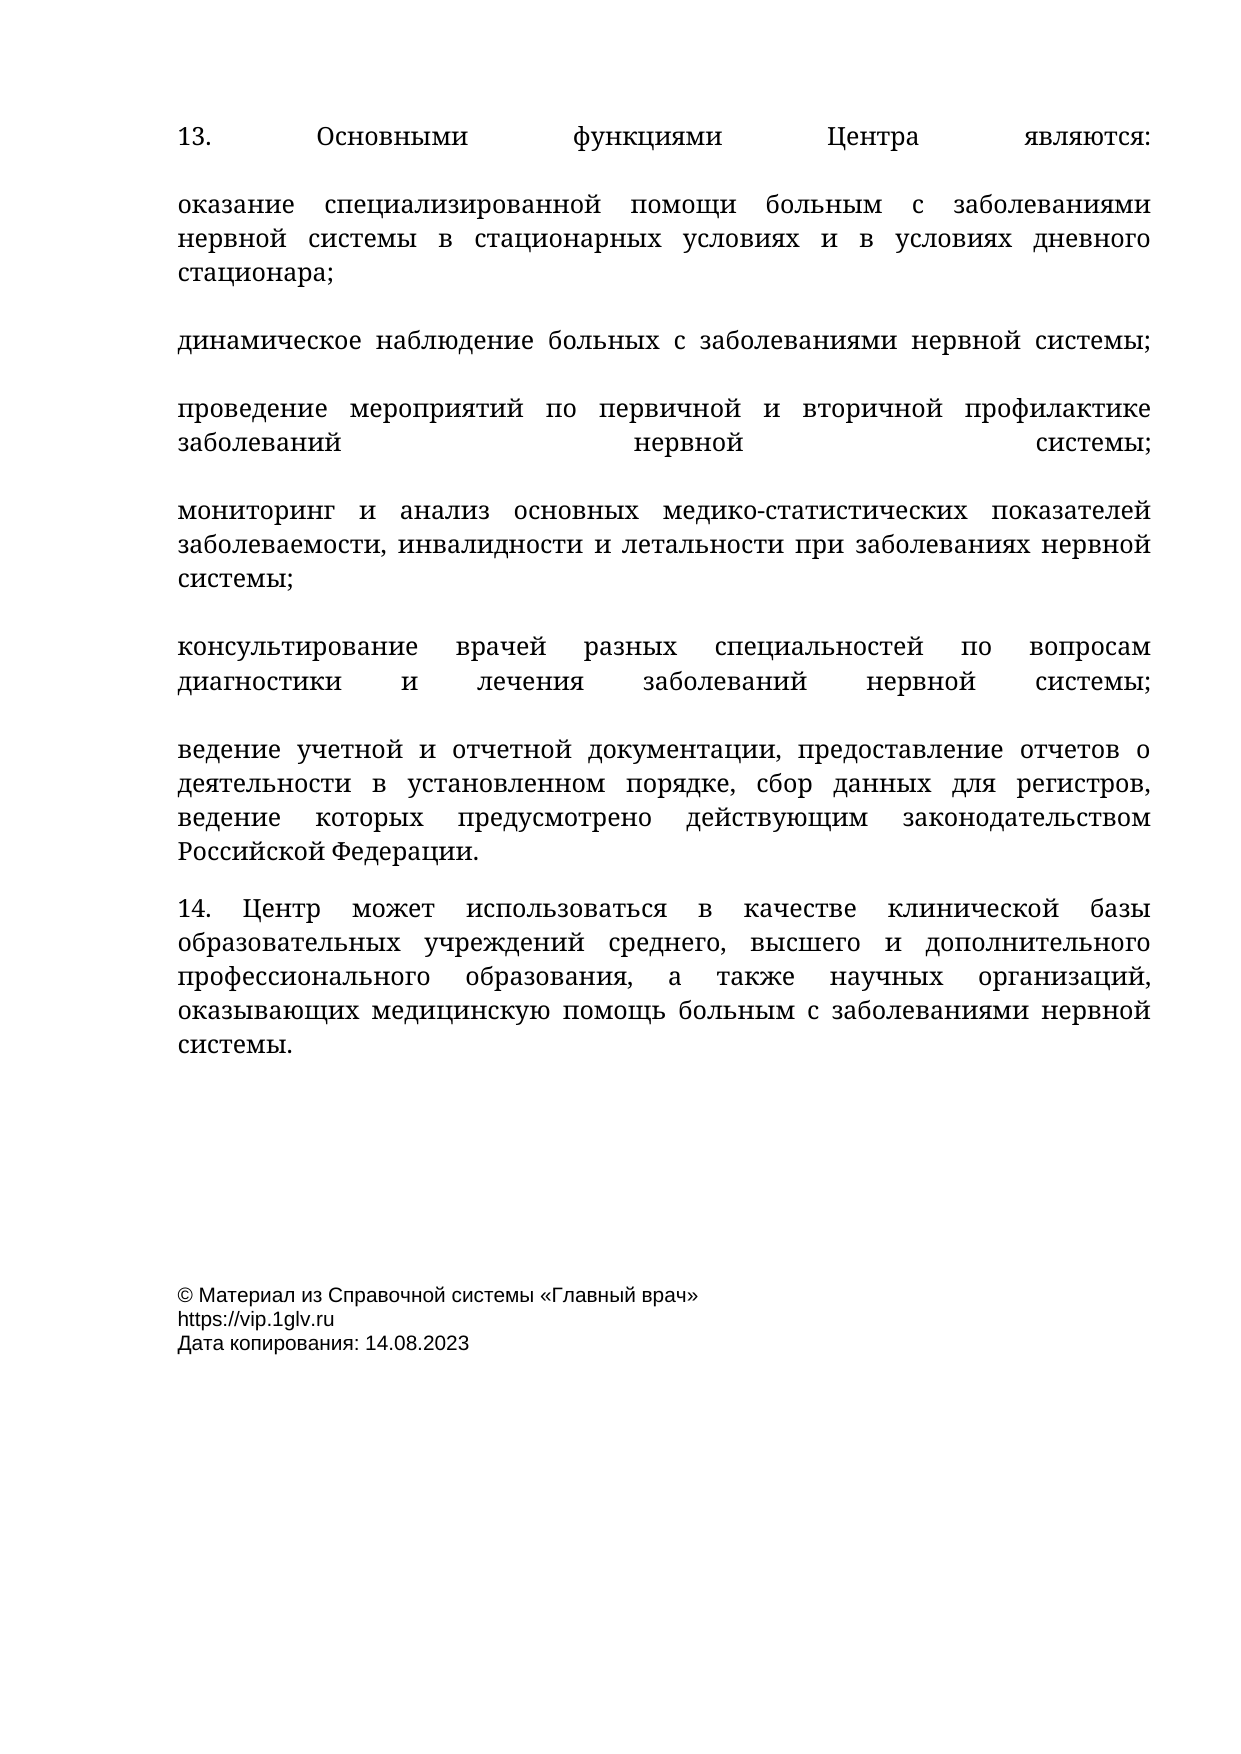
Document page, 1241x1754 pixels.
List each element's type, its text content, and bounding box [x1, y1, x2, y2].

text 13. Основными функциями Центра являются: оказание специализированной помощи больным с заболеваниями нервной системы в стационарных условиях и в условиях дневного стационара; динамическое наблюдение больных с заболеваниями нервной системы; проведение мероприятий по первичной и вторичной профилактике заболеваний нервной системы; мониторинг и анализ основных медико-статистических показателей заболеваемости, инвалидности и летальности при заболеваниях нервной системы; консультирование врачей разных специальностей по вопросам диагностики и лечения заболеваний нервной системы; ведение учетной и отчетной документации, предоставление отчетов о деятельности в установленном порядке, сбор данных для регистров, ведение которых предусмотрено действующим законодательством Российской Федерации. [177, 118, 1152, 867]
text © Материал из Справочной системы «Главный врач» https://vip.1glv.ru Дата копирования: 14.08.2023 [177, 1283, 1152, 1355]
text 14. Центр может использоваться в качестве клинической базы образовательных учреждений среднего, высшего и дополнительного профессионального образования, а также научных организаций, оказывающих медицинскую помощь больным с заболеваниями нервной системы. [177, 891, 1152, 1260]
